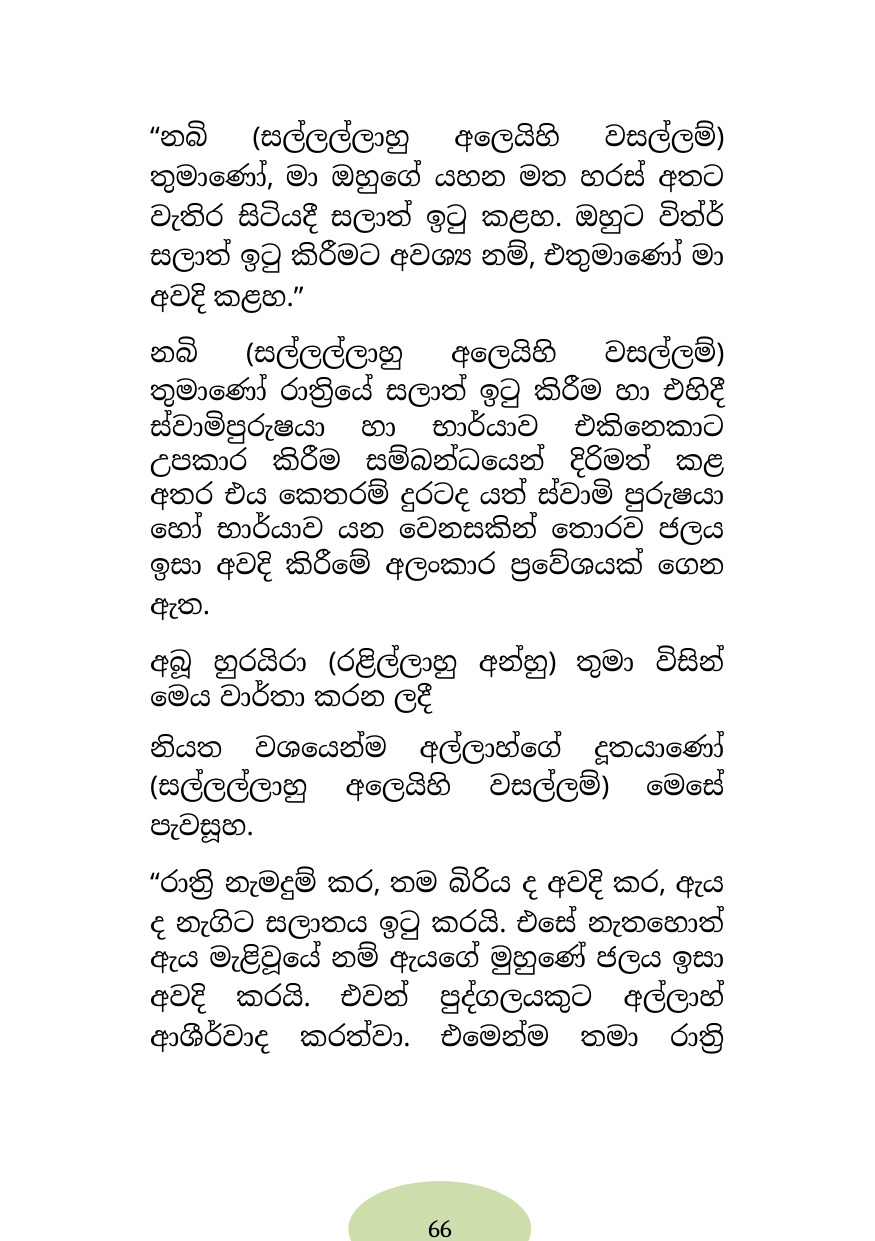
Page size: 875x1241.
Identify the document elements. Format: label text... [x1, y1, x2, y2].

text නබි (සල්ලල්ලාහු අලෙයිහි වසල්ලම්) තුමාණෝ රාත්‍රියේ සලාත් ඉටු කිරීම හා එහිදී ස්වාමිපුරුෂයා හා භාර්යාව එකිනෙකාට උපකාර කිරීම සම්බන්ධයෙන් දිරිමත් කළ අතර එය කෙතරම් දුරටද යත් ස්වාමි පුරුෂයා හෝ භාර්යාව යන වෙනසකින් තොරව ජලය ඉසා අවදි කිරීමේ අලංකාර ප්‍රවේශයක් ගෙන ඇත. [150, 333, 724, 623]
text නියත වශයෙන්ම අල්ලාහ්ගේ දූතයාණෝ (සල්ලල්ලාහු අලෙයිහි වසල්ලම්) මෙසේ පැවසූහ. [150, 732, 724, 843]
text “නබි (සල්ලල්ලාහු අලෙයිහි වසල්ලම්) තුමාණෝ, මා ඔහුගේ යහන මත හරස් අතට වැතිර සිටියදී සලාත් ඉටු කළහ. ඔහුට විත්ර් සලාත් ඉටු කිරීමට අවශ්‍ය නම්, එතුමාණෝ මා අවදි කළහ.” [150, 117, 724, 314]
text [150, 863, 724, 1054]
text අබූ හුරයිරා (රළිල්ලාහු අන්හු) තුමා විසින් මෙය වාර්තා කරන ලදී [150, 642, 724, 713]
